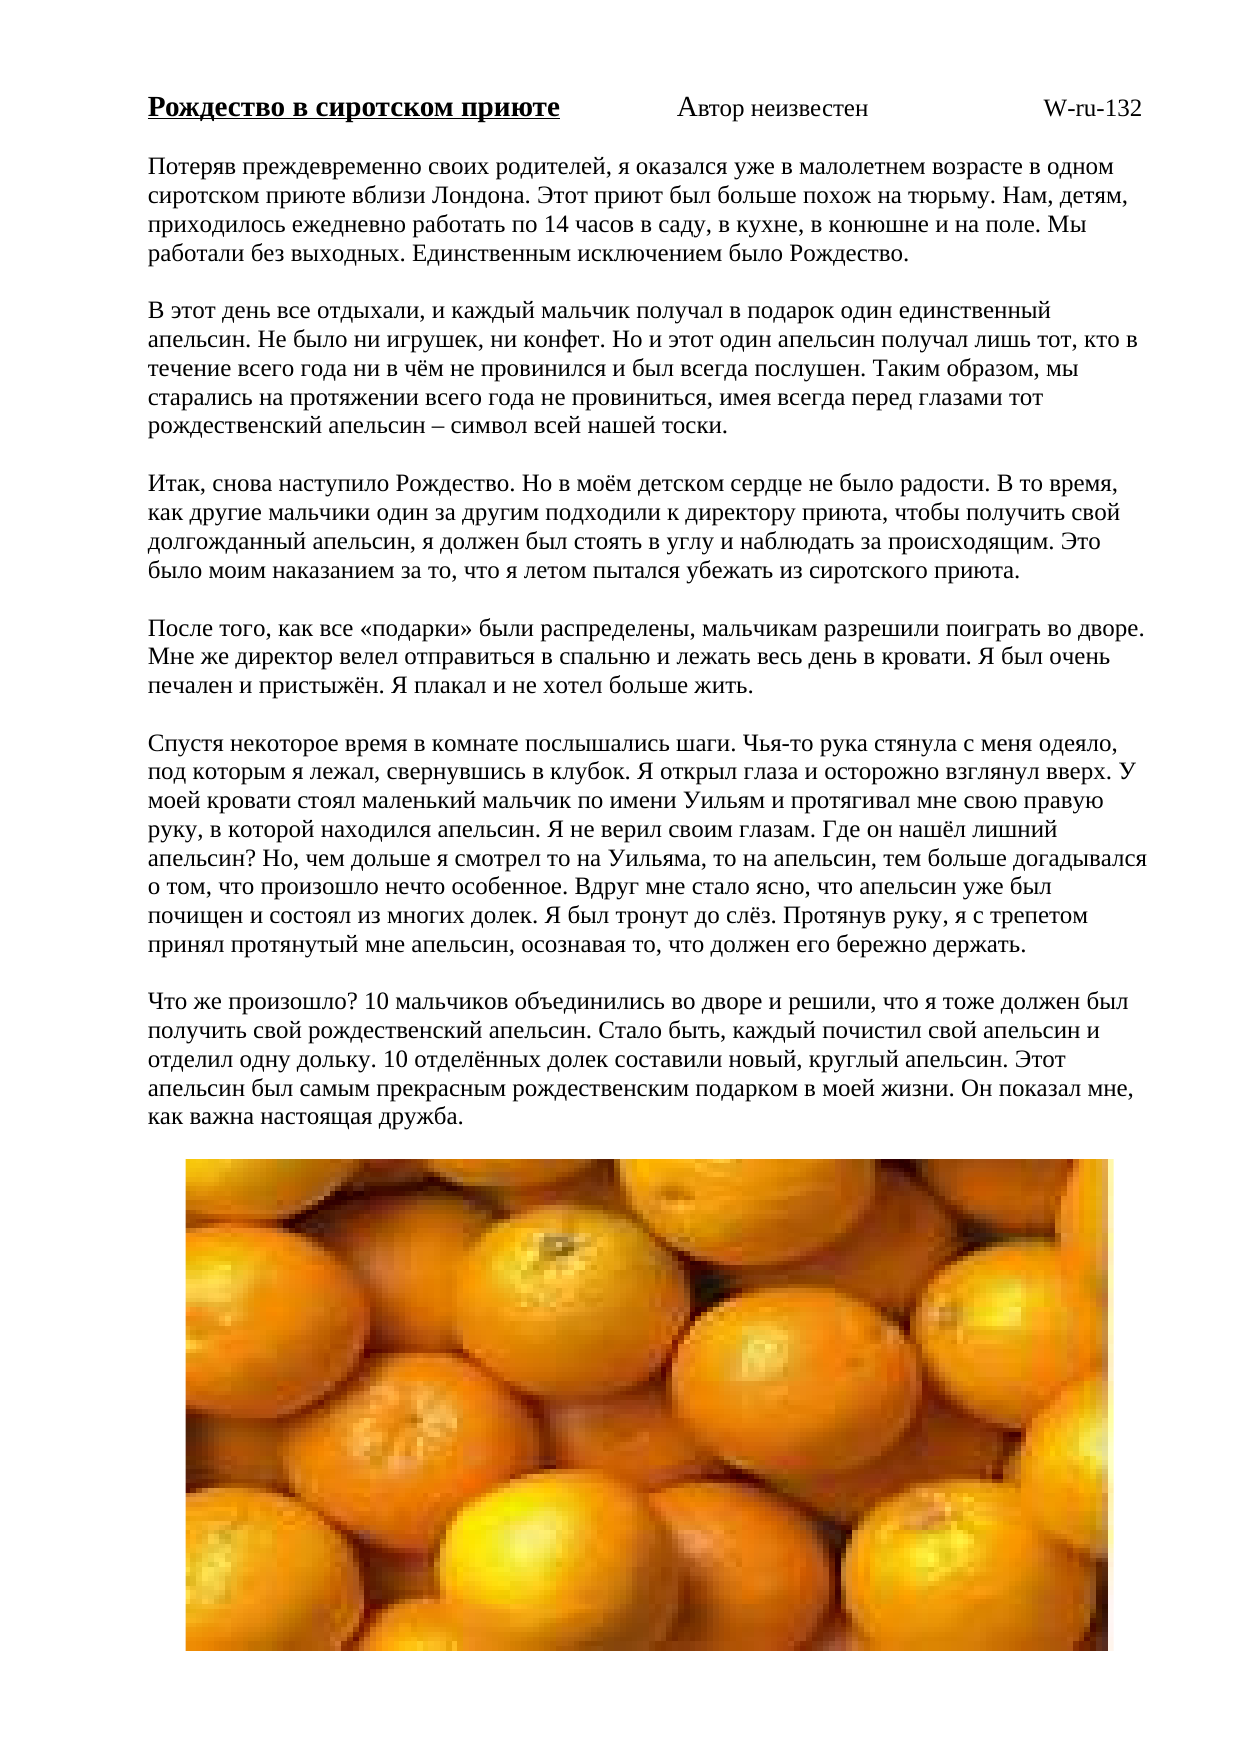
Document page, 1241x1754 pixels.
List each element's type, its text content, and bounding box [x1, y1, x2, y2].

picture [185, 1159, 1114, 1651]
text После того, как все «подарки» были распределены, мальчикам разрешили поиграть во дворе. Мне же директор велел отправиться в спальню и лежать весь день в кровати. Я был очень печален и пристыжён. Я плакал и не хотел больше жить. Спустя некоторое время в комнате послышались шаги. Чья-то рука стянула с меня одеяло, под которым я лежал, свернувшись в клубок. Я открыл глаза и осторожно взглянул вверх. У моей кровати стоял маленький мальчик по имени Уильям и протягивал мне свою правую руку, в которой находился апельсин. Я не верил своим глазам. Где он нашёл лишний апельсин? Но, чем дольше я смотрел то на Уильяма, то на апельсин, тем больше догадывался о том, что произошло нечто особенное. Вдруг мне стало ясно, что апельсин уже был почищен и состоял из многих долек. Я был тронут до слёз. Протянув руку, я с трепетом принял протянутый мне апельсин, осознавая то, что должен его бережно держать. Что же произошло? 10 мальчиков объединились во дворе и решили, что я тоже должен был получить свой рождественский апельсин. Стало быть, каждый почистил свой апельсин и отделил одну дольку. 10 отделённых долек составили новый, круглый апельсин. Этот апельсин был самым прекрасным рождественским подарком в моей жизни. Он показал мне, как важна настоящая дружба. [148, 613, 1152, 1130]
text В этот день все отдыхали, и каждый мальчик получал в подарок один единственный апельсин. Не было ни игрушек, ни конфет. Но и этот один апельсин получал лишь тот, кто в течение всего года ни в чём не провинился и был всегда послушен. Таким образом, мы старались на протяжении всего года не провиниться, имея всегда перед глазами тот рождественский апельсин – символ всей нашей тоски. [148, 296, 1152, 439]
text Потеряв преждевременно своих родителей, я оказался уже в малолетнем возрасте в одном сиротском приюте вблизи Лондона. Этот приют был больше похож на тюрьму. Нам, детям, приходилось ежедневно работать по 14 часов в саду, в кухне, в конюшне и на поле. Мы работали без выходных. Единственным исключением было Рождество. [148, 151, 1152, 266]
text Итак, снова наступило Рождество. Но в моём детском сердце не было радости. В то время, как другие мальчики один за другим подходили к директору приюта, чтобы получить свой долгожданный апельсин, я должен был стоять в углу и наблюдать за происходящим. Это было моим наказанием за то, что я летом пытался убежать из сиротского приюта. [148, 468, 1152, 583]
subtitle Рождество в сиротском приюте Автор неизвестен W-ru-132 [148, 89, 1152, 122]
